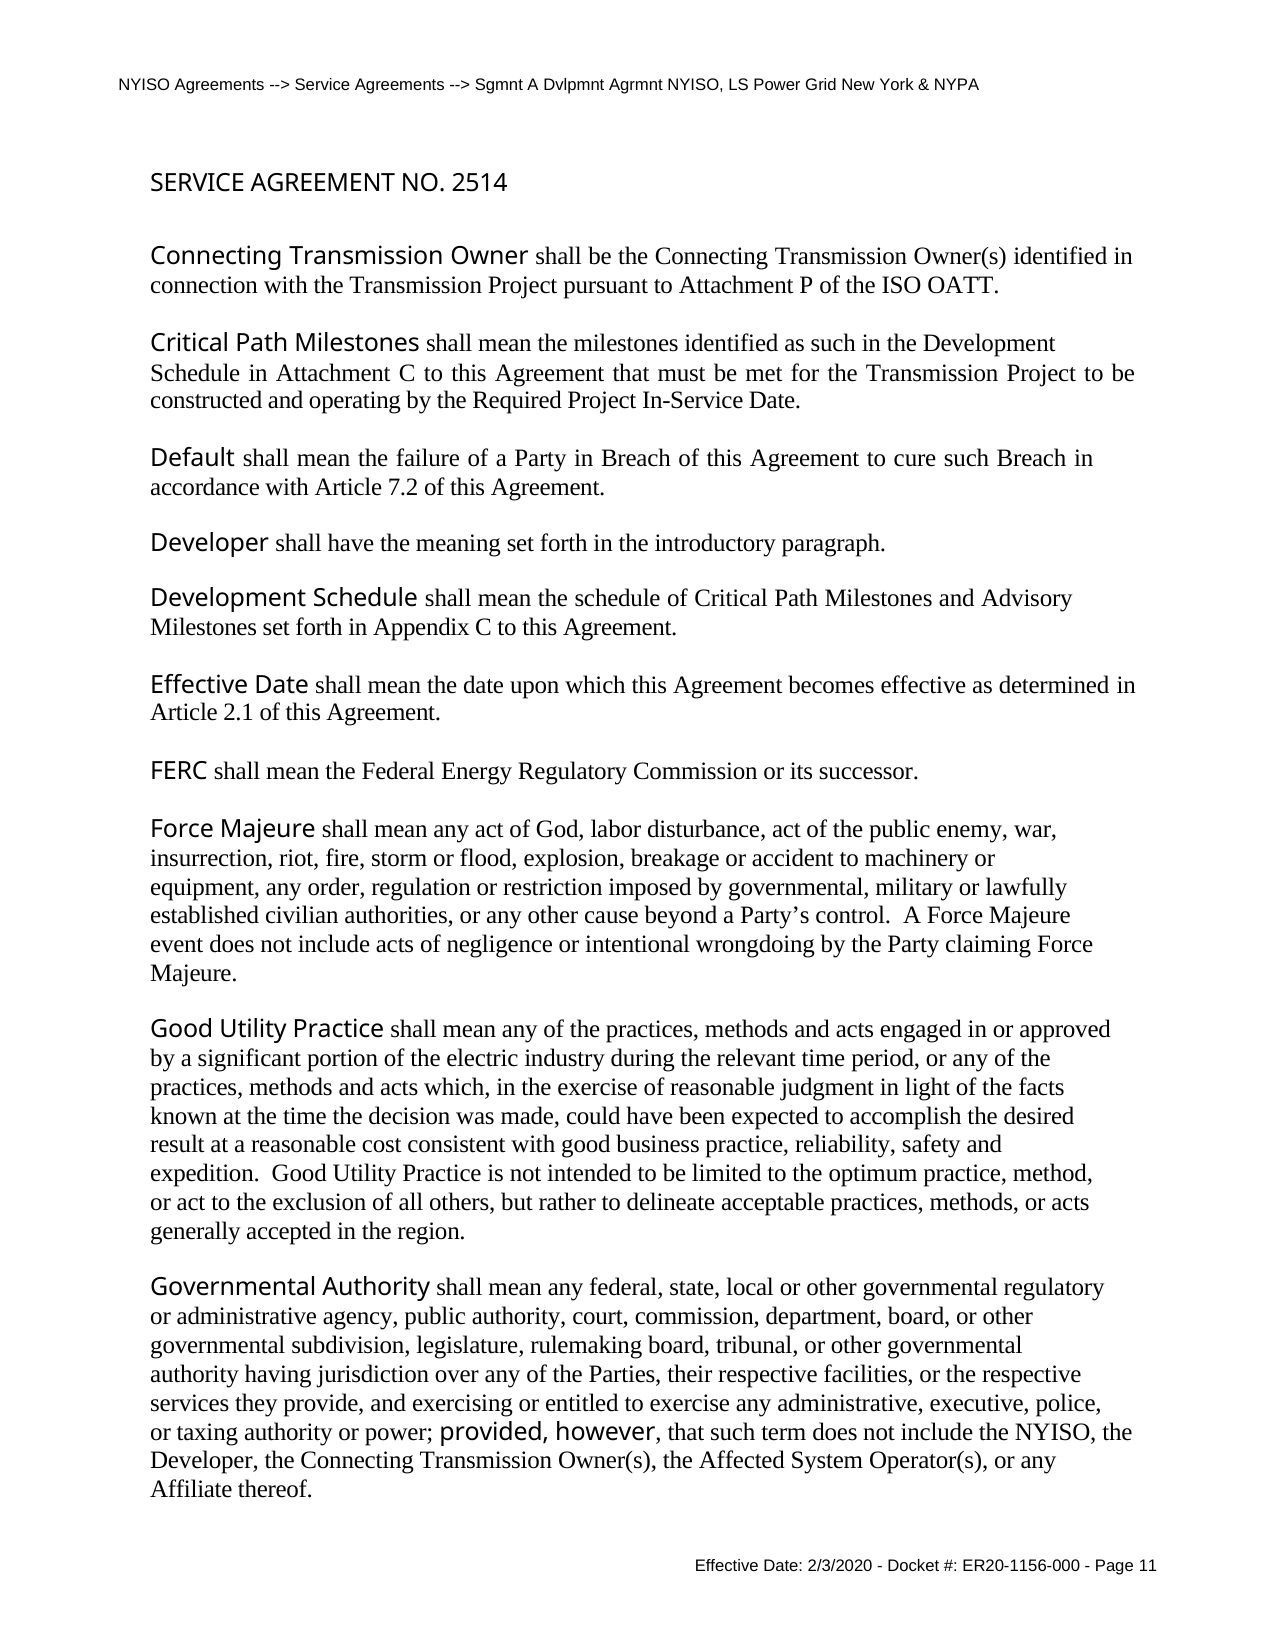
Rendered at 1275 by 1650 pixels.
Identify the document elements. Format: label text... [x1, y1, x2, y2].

text SERVICE AGREEMENT NO. 2514 [150, 168, 1275, 197]
text Critical Path Milestones shall mean the milestones identified as such in the Development [150, 329, 1275, 357]
text Good Utility Practice shall mean any of the practices, methods and acts engaged in or approved by a significant portion of the electric industry during the relevant time period, or any of the practices, methods and acts which, in the exercise of reasonable judgment in light of the facts known at the time the decision was made, could have been expected to accomplish the desired result at a reasonable cost consistent with good business practice, reliability, safety and expedition. Good Utility Practice is not intended to be limited to the optimum practice, method, or act to the exclusion of all others, but rather to delineate acceptable practices, methods, or acts generally accepted in the region. [150, 1014, 1138, 1245]
text Developer shall have the meaning set forth in the introductory paragraph. [150, 529, 1275, 558]
text Force Majeure shall mean any act of God, labor disturbance, act of the public enemy, war, insurrection, riot, fire, storm or flood, explosion, breakage or accident to machinery or equipment, any order, regulation or restriction imposed by governmental, military or lawfully established civilian authorities, or any other cause beyond a Party’s control. A Force Majeure event does not include acts of negligence or intentional wrongdoing by the Party claiming Force Majeure. [150, 814, 1133, 987]
text Schedule in Attachment C to this Agreement that must be met for the Transmission Project to be constructed and operating by the Required Project In-Service Date. [150, 359, 1137, 413]
text Effective Date shall mean the date upon which this Agreement becomes effective as determined in Article 2.1 of this Agreement. [150, 672, 1136, 726]
text FERC shall mean the Federal Energy Regulatory Commission or its successor. [150, 756, 1275, 785]
text Development Schedule shall mean the schedule of Critical Path Milestones and Advisory Milestones set forth in Appendix C to this Agreement. [150, 583, 1073, 641]
text Connecting Transmission Owner shall be the Connecting Transmission Owner(s) identified in connection with the Transmission Project pursuant to Attachment P of the ISO OATT. [150, 241, 1134, 299]
text Governmental Authority shall mean any federal, state, local or other governmental regulatory or administrative agency, public authority, court, commission, department, board, or other governmental subdivision, legislature, rulemaking board, tribunal, or other governmental authority having jurisdiction over any of the Parties, their respective facilities, or the respective services they provide, and exercising or entitled to exercise any administrative, executive, police, or taxing authority or power; provided, however, that such term does not include the NYISO, the Developer, the Connecting Transmission Owner(s), the Affected System Operator(s), or any Affiliate thereof. [150, 1273, 1142, 1503]
text Default shall mean the failure of a Party in Breach of this Agreement to cure such Breach in accordance with Article 7.2 of this Agreement. [150, 443, 1094, 501]
